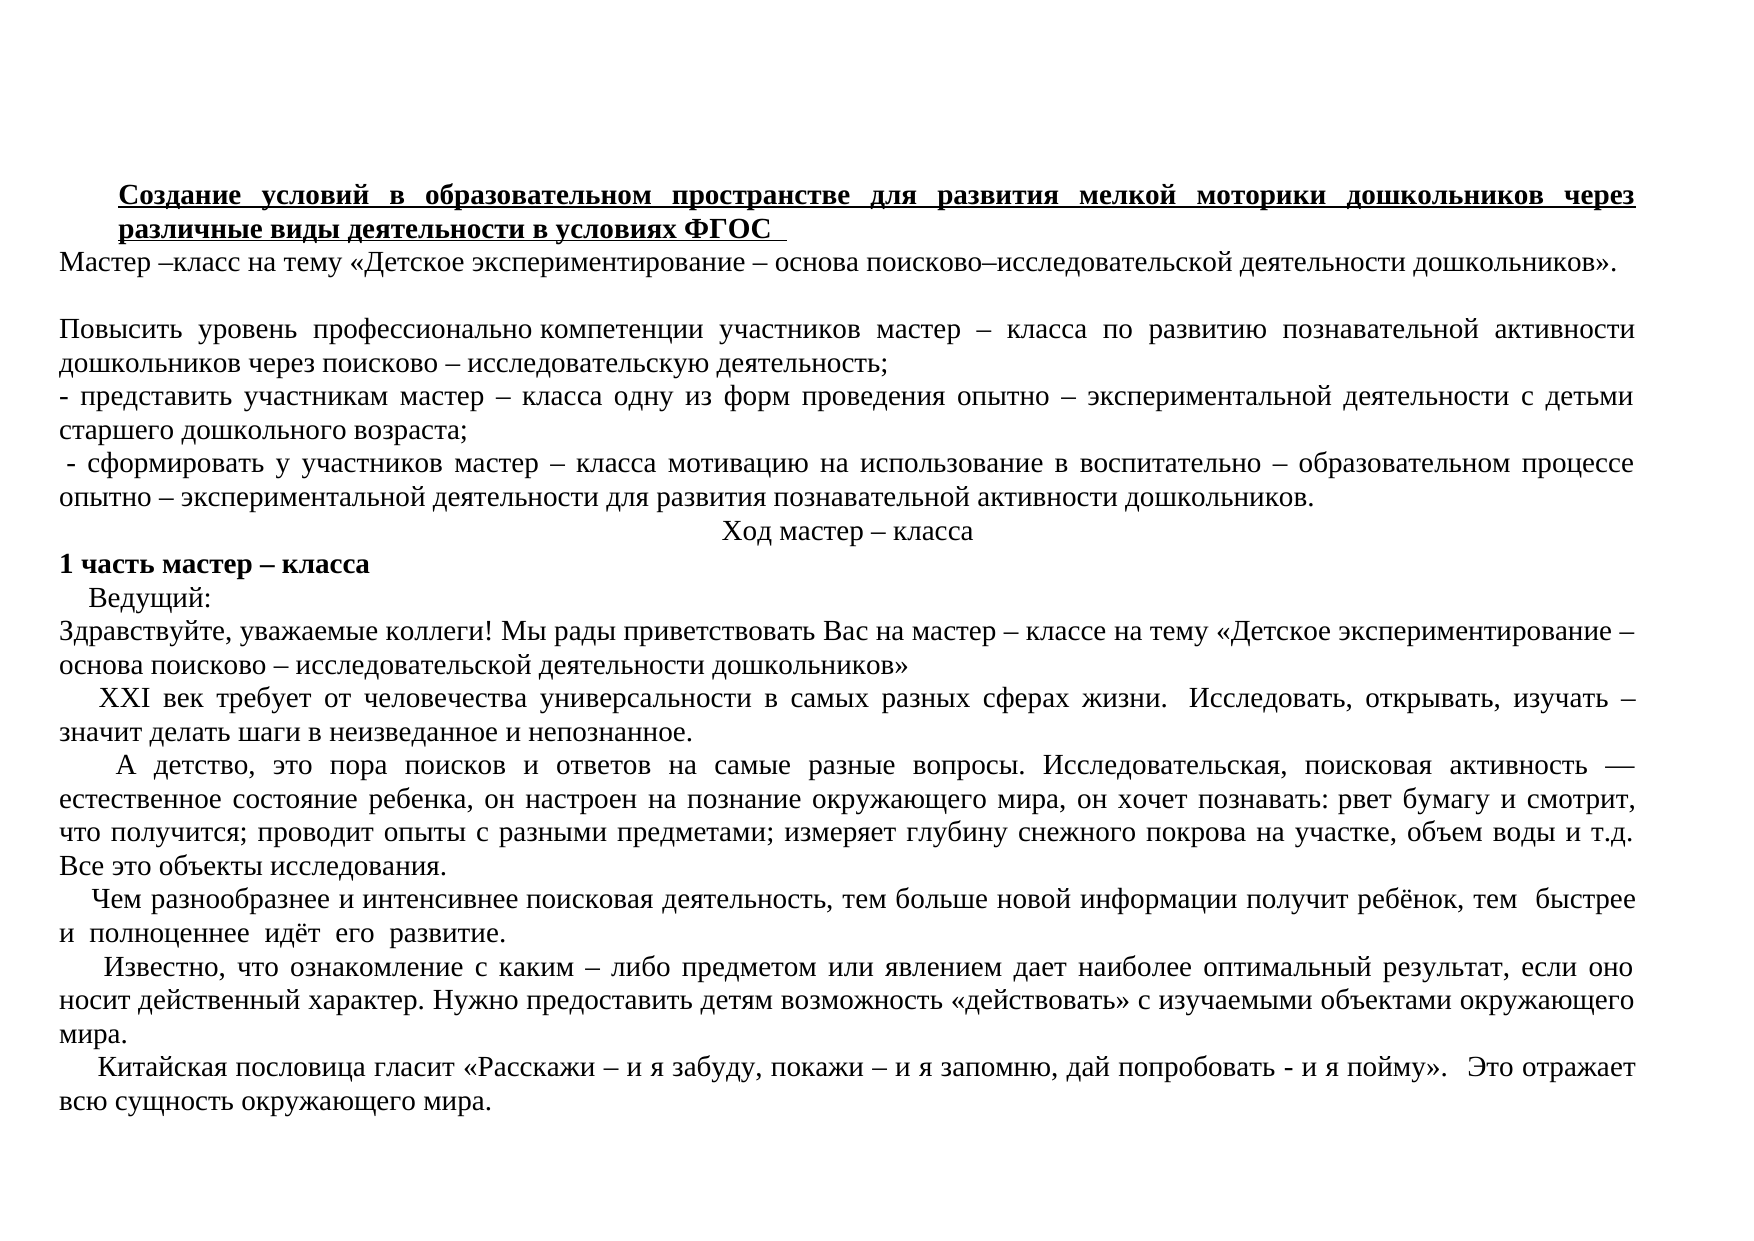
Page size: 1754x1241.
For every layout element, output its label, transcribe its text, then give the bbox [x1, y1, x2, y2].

text - представить участникам мастер – класса одну из форм проведения опытно – экспериментальной деятельности с детьми старшего дошкольного возраста; [59, 378, 1636, 446]
text А детство, это пора поисков и ответов на самые разные вопросы. Исследовательская, поисковая активность — естественное состояние ребенка, он настроен на познание окружающего мира, он хочет познавать: рвет бумагу и смотрит, что получится; проводит опыты с разными предметами; измеряет глубину снежного покрова на участке, объем воды и т.д. Все это объекты исследования. [59, 747, 1636, 882]
text 1 часть мастер – класса [59, 546, 1636, 580]
text Создание условий в образовательном пространстве для развития мелкой моторики дошкольников через различные виды деятельности в условиях ФГОС [118, 177, 1636, 206]
text Создание условий в образовательном пространстве для развития мелкой моторики дошкольников через различные виды деятельности в условиях ФГОС [118, 208, 1636, 244]
text Известно, что ознакомление с каким – либо предметом или явлением дает наиболее оптимальный результат, если оно носит действенный характер. Нужно предоставить детям возможность «действовать» с изучаемыми объектами окружающего мира. [59, 949, 1636, 1049]
text Мастер –класс на тему «Детское экспериментирование – основа поисково–исследовательской деятельности дошкольников». [59, 244, 1636, 278]
text XXI век требует от человечества универсальности в самых разных сферах жизни. Исследовать, открывать, изучать – значит делать шаги в неизведанное и непознанное. [59, 680, 1636, 747]
text Ход мастер – класса [59, 513, 1636, 546]
text Китайская пословица гласит «Расскажи – и я забуду, покажи – и я запомню, дай попробовать - и я пойму». Это отражает всю сущность окружающего мира. [59, 1049, 1636, 1116]
text - сформировать у участников мастер – класса мотивацию на использование в воспитательно – образовательном процессе опытно – экспериментальной деятельности для развития познавательной активности дошкольников. [59, 446, 1636, 513]
text Повысить уровень профессионально компетенции участников мастер – класса по развитию познавательной активности дошкольников через поисково – исследовательскую деятельность; [59, 311, 1636, 378]
text Ведущий: [59, 580, 1636, 613]
text Здравствуйте, уважаемые коллеги! Мы рады приветствовать Вас на мастер – классе на тему «Детское экспериментирование – основа поисково – исследовательской деятельности дошкольников» [59, 613, 1636, 680]
text Чем разнообразнее и интенсивнее поисковая деятельность, тем больше новой информации получит ребёнок, тем быстрее и полноценнее идёт его развитие. [59, 882, 1636, 949]
